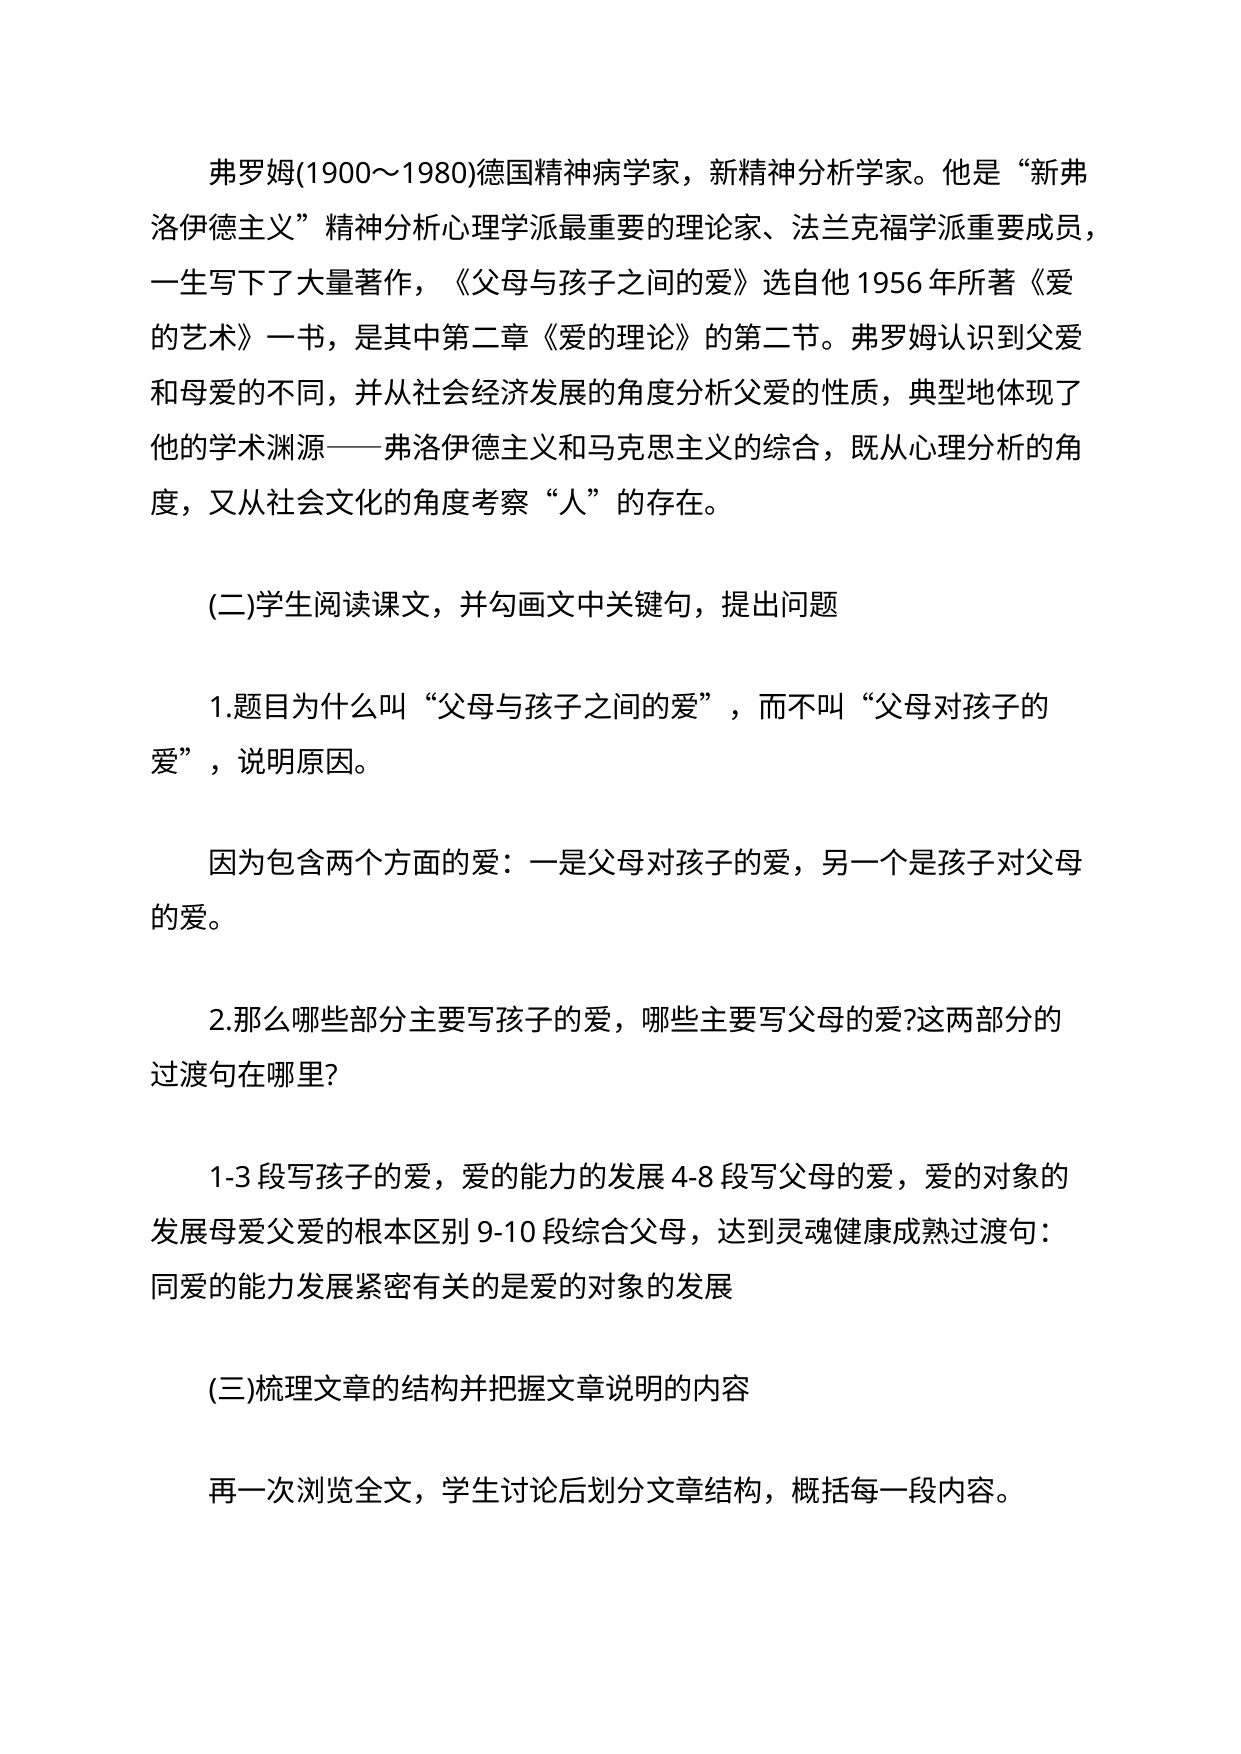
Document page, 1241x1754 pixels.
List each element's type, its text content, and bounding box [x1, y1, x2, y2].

text 因为包含两个方面的爱：一是父母对孩子的爱，另一个是孩子对父母的爱。 [150, 840, 1090, 937]
text (三)梳理文章的结构并把握文章说明的内容 [150, 1366, 1090, 1408]
text 弗罗姆(1900～1980)德国精神病学家，新精神分析学家。他是“新弗洛伊德主义”精神分析心理学派最重要的理论家、法兰克福学派重要成员，一生写下了大量著作，《父母与孩子之间的爱》选自他1956年所著《爱的艺术》一书，是其中第二章《爱的理论》的第二节。弗罗姆认识到父爱和母爱的不同，并从社会经济发展的角度分析父爱的性质，典型地体现了他的学术渊源——弗洛伊德主义和马克思主义的综合，既从心理分析的角度，又从社会文化的角度考察“人”的存在。 [150, 150, 1090, 522]
text 1-3段写孩子的爱，爱的能力的发展4-8段写父母的爱，爱的对象的发展母爱父爱的根本区别9-10段综合父母，达到灵魂健康成熟过渡句：同爱的能力发展紧密有关的是爱的对象的发展 [150, 1154, 1090, 1306]
text 再一次浏览全文，学生讨论后划分文章结构，概括每一段内容。 [150, 1467, 1090, 1510]
text 2.那么哪些部分主要写孩子的爱，哪些主要写父母的爱?这两部分的过渡句在哪里? [150, 997, 1090, 1094]
text (二)学生阅读课文，并勾画文中关键句，提出问题 [150, 581, 1090, 624]
text 1.题目为什么叫“父母与孩子之间的爱”，而不叫“父母对孩子的爱”，说明原因。 [150, 683, 1090, 781]
